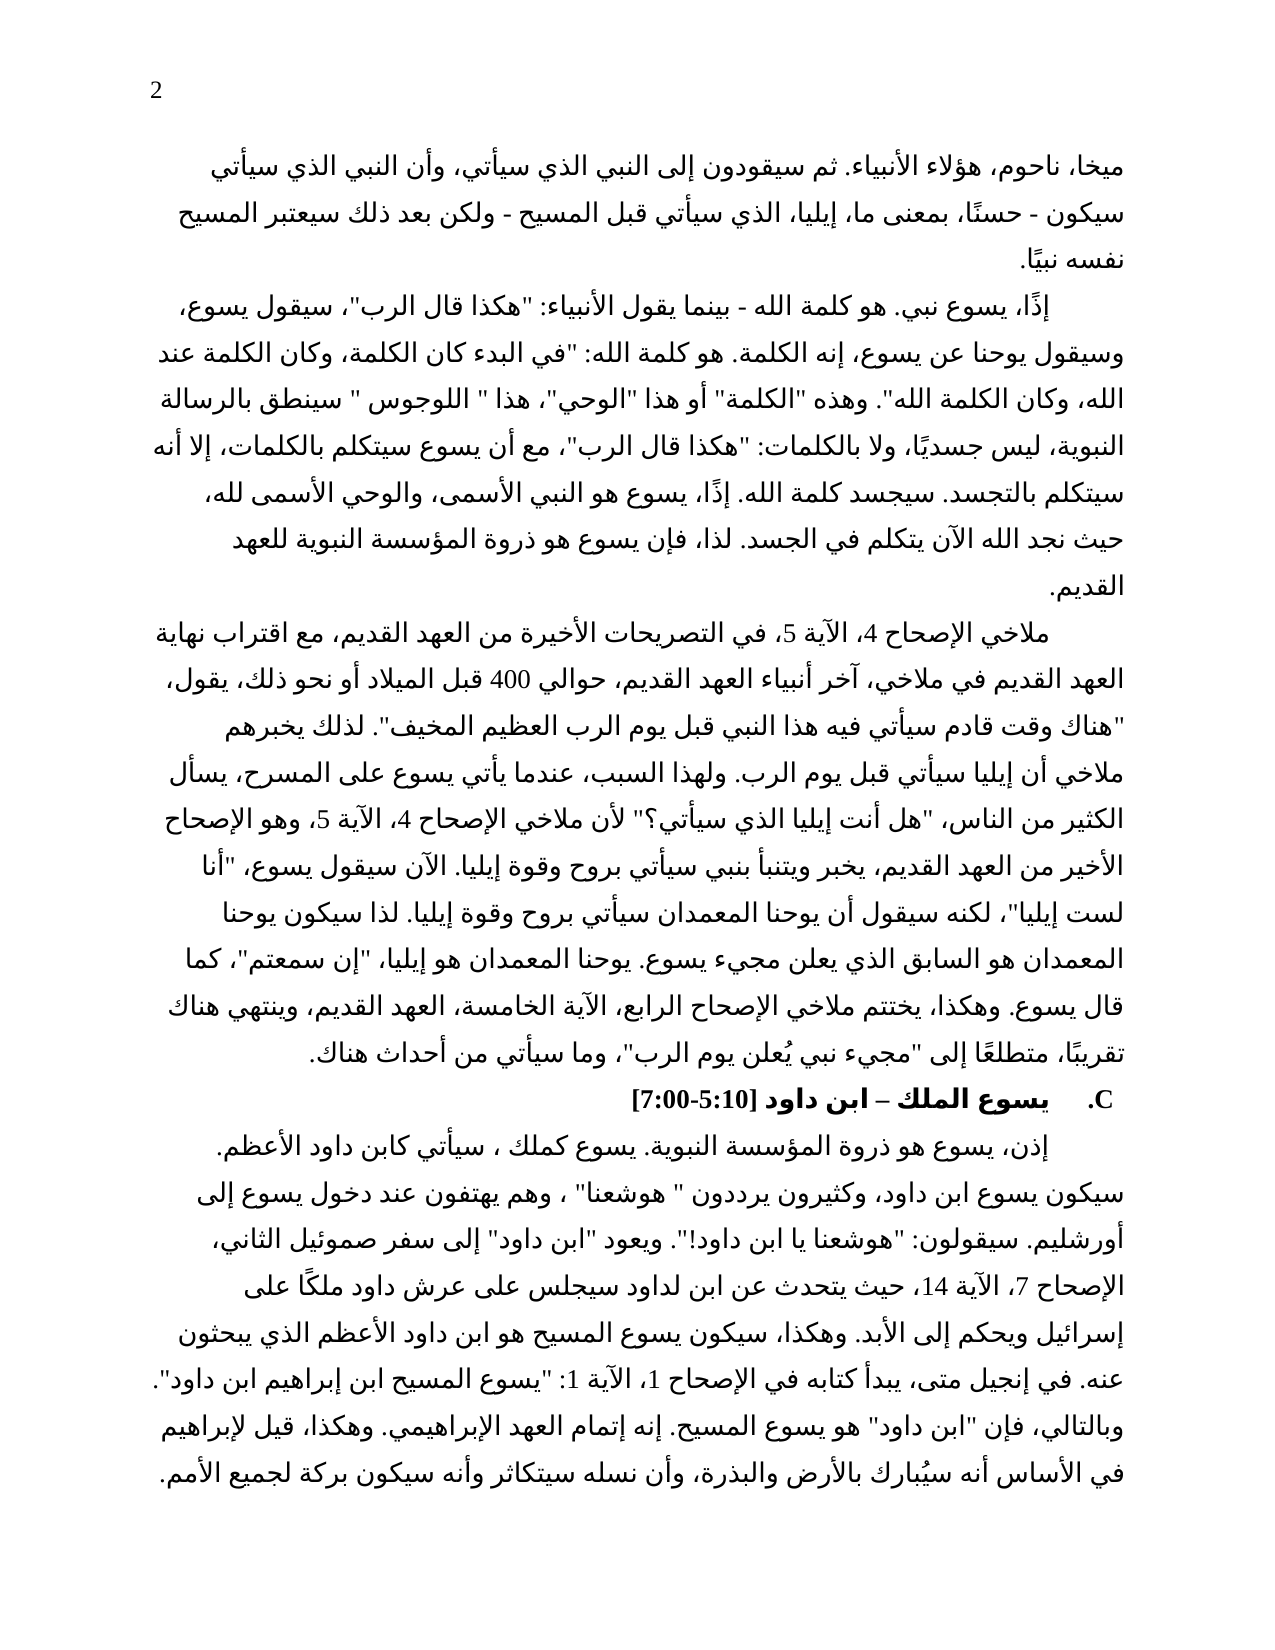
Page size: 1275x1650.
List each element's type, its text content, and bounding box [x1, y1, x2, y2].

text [150, 150, 1125, 274]
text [150, 1130, 1125, 1488]
list يسوع الملك – ابن داود [5:10-7:00] [150, 1083, 1087, 1114]
text إذًا، يسوع نبي. هو كلمة الله - بينما يقول الأنبياء: "هكذا قال الرب"، سيقول يسوع، وسيقول يوحنا عن يسوع، إنه الكلمة. هو كلمة الله: "في البدء كان الكلمة، وكان الكلمة عند الله، وكان الكلمة الله". وهذه "الكلمة" أو هذا "الوحي"، هذا " اللوجوس " سينطق بالرسالة النبوية، ليس جسديًا، ولا بالكلمات: "هكذا قال الرب"، مع أن يسوع سيتكلم بالكلمات، إلا أنه سيتكلم بالتجسد. سيجسد كلمة الله. إذًا، يسوع هو النبي الأسمى، والوحي الأسمى لله، حيث نجد الله الآن يتكلم في الجسد. لذا، فإن يسوع هو ذروة المؤسسة النبوية للعهد القديم. ملاخي الإصحاح 4، الآية 5، في التصريحات الأخيرة من العهد القديم، مع اقتراب نهاية العهد القديم في ملاخي، آخر أنبياء العهد القديم، حوالي 400 قبل الميلاد أو نحو ذلك، يقول، "هناك وقت قادم سيأتي فيه هذا النبي قبل يوم الرب العظيم المخيف". لذلك يخبرهم ملاخي أن إيليا سيأتي قبل يوم الرب. ولهذا السبب، عندما يأتي يسوع على المسرح، يسأل الكثير من الناس، "هل أنت إيليا الذي سيأتي؟" لأن ملاخي الإصحاح 4، الآية 5، وهو الإصحاح الأخير من العهد القديم، يخبر ويتنبأ بنبي سيأتي بروح وقوة إيليا. الآن سيقول يسوع، "أنا لست إيليا"، لكنه سيقول أن يوحنا المعمدان سيأتي بروح وقوة إيليا. لذا سيكون يوحنا المعمدان هو السابق الذي يعلن مجيء يسوع. يوحنا المعمدان هو إيليا، "إن سمعتم"، كما قال يسوع. وهكذا، يختتم ملاخي الإصحاح الرابع، الآية الخامسة، العهد القديم، وينتهي هناك تقريبًا، متطلعًا إلى "مجيء نبي يُعلن يوم الرب"، وما سيأتي من أحداث هناك. [150, 290, 1125, 1068]
